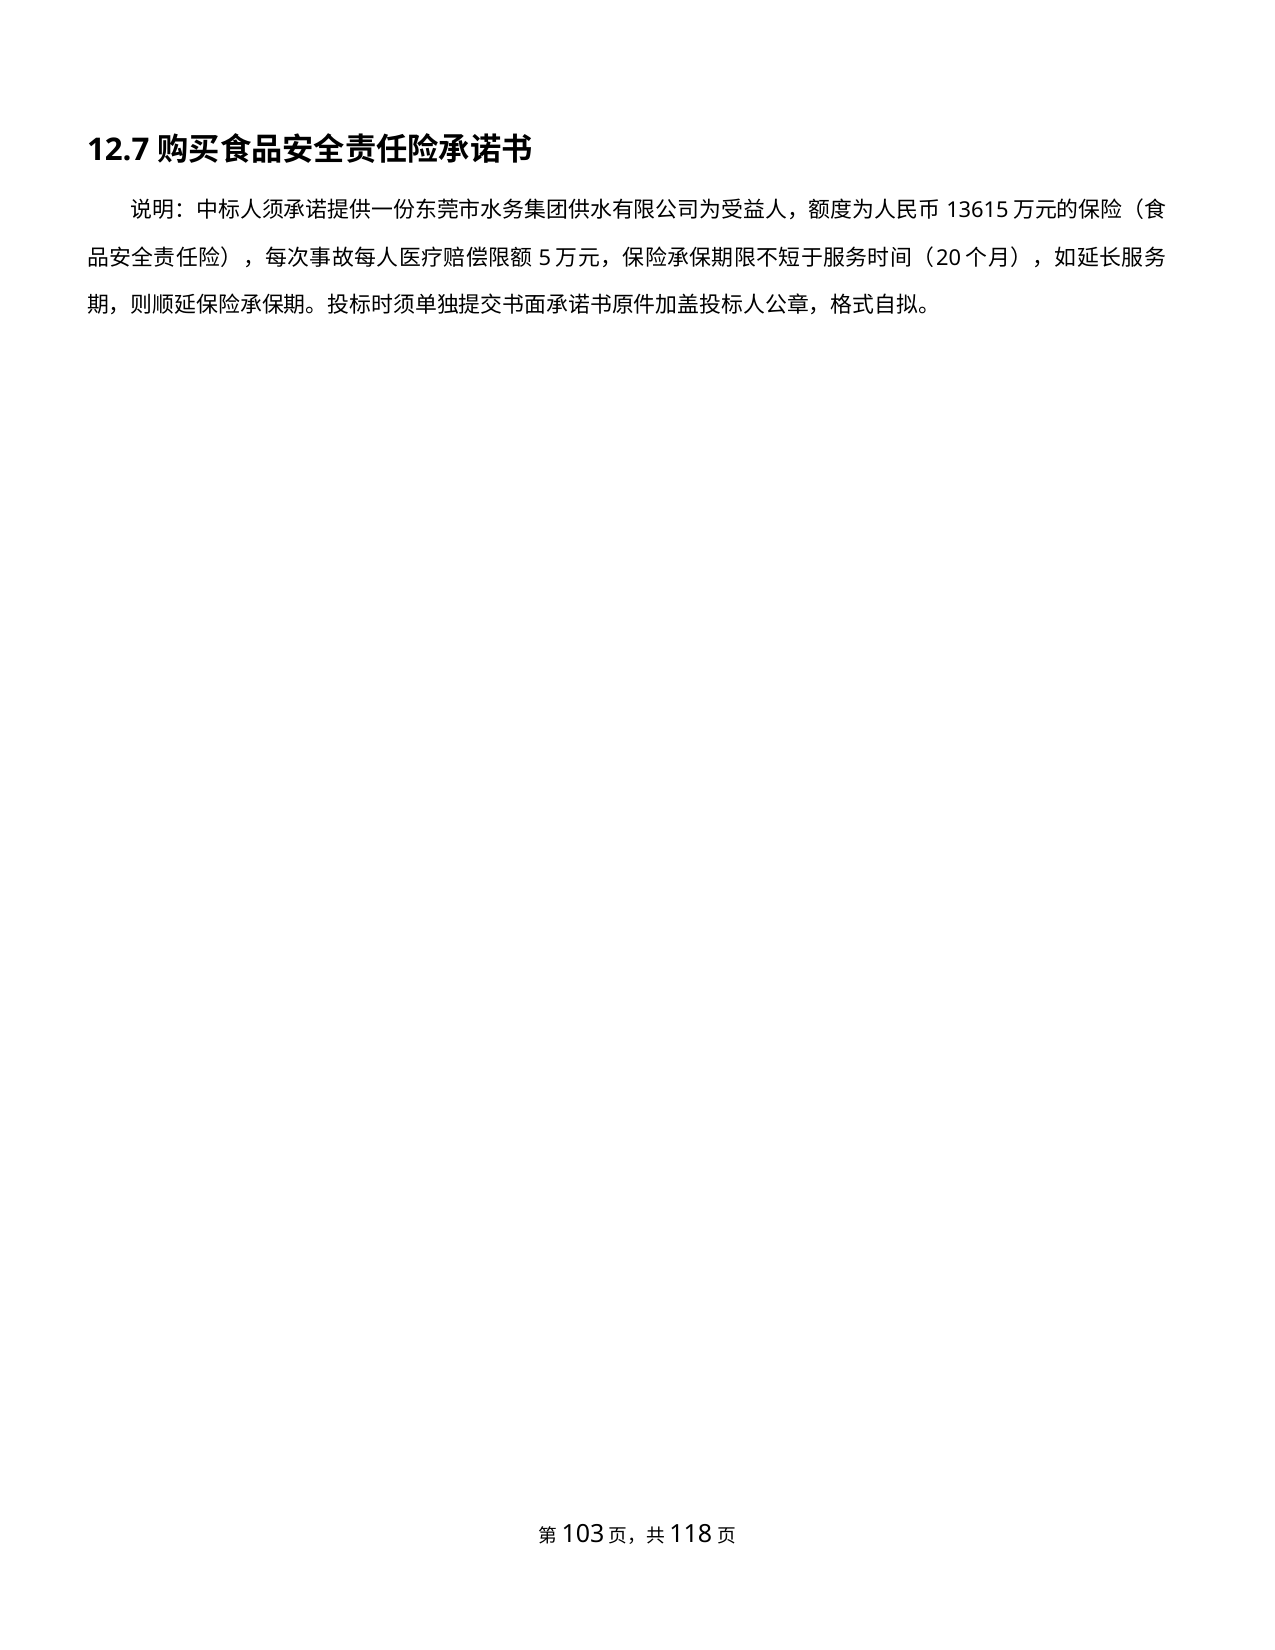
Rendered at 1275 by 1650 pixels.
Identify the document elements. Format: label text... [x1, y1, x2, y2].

text 12.7 购买食品安全责任险承诺书 [87, 124, 1166, 169]
text 说明：中标人须承诺提供一份东莞市水务集团供水有限公司为受益人，额度为人民币13615万元的保险（食品安全责任险），每次事故每人医疗赔偿限额5万元，保险承保期限不短于服务时间（20个月），如延长服务期，则顺延保险承保期。投标时须单独提交书面承诺书原件加盖投标人公章，格式自拟。 [87, 192, 1166, 319]
